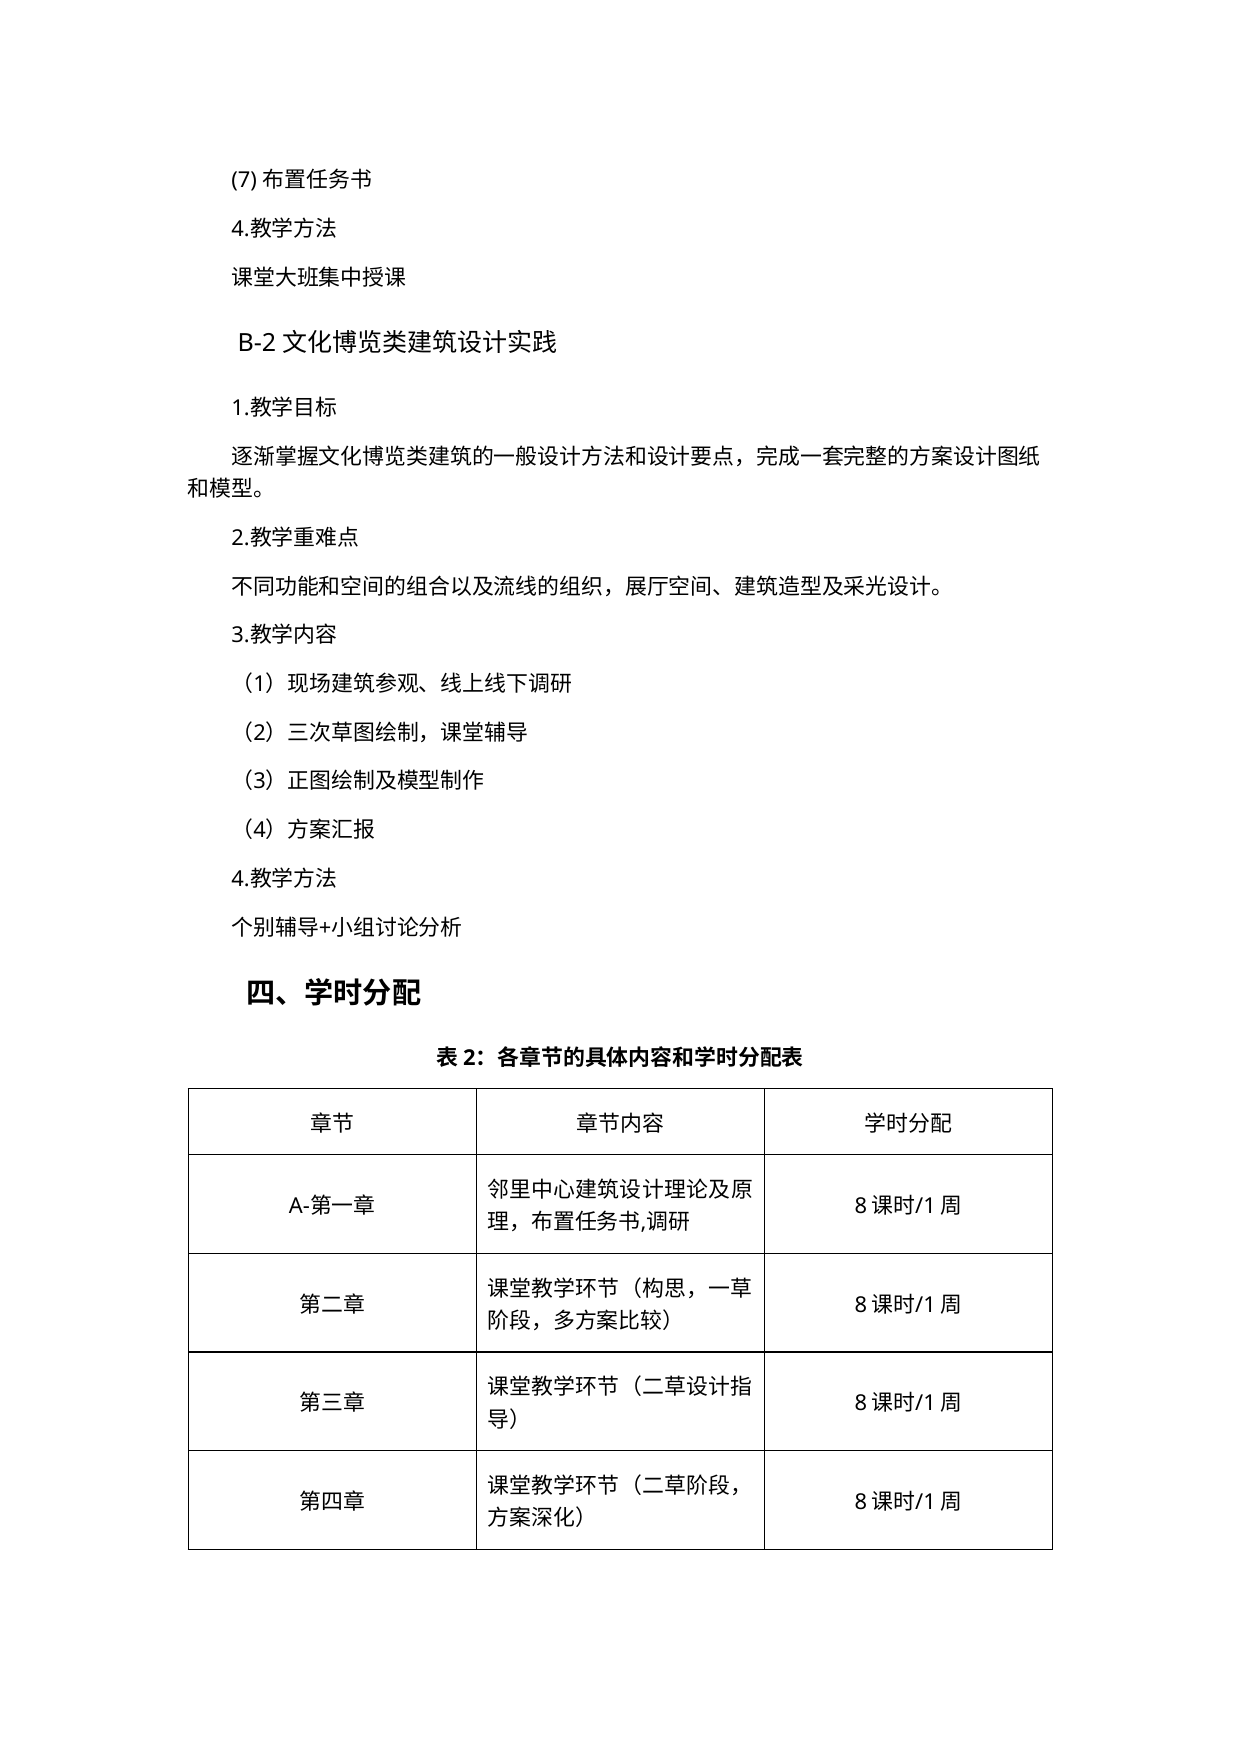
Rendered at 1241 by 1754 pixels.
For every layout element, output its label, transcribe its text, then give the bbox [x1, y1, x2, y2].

text 个别辅导+小组讨论分析 [187, 909, 1053, 942]
text 3.教学内容 [187, 617, 1053, 649]
text 表2：各章节的具体内容和学时分配表 [187, 1039, 1053, 1072]
text (7) 布置任务书 [187, 162, 1053, 194]
table_cell 课堂教学环节（二草设计指导） [477, 1353, 764, 1450]
text 4.教学方法 [187, 861, 1053, 893]
text 不同功能和空间的组合以及流线的组织，展厅空间、建筑造型及采光设计。 [187, 568, 1053, 601]
text B-2 文化博览类建筑设计实践 [187, 308, 1053, 373]
table_cell 第三章 [189, 1353, 476, 1450]
text 2.教学重难点 [187, 519, 1053, 552]
table_cell 8课时/1周 [765, 1451, 1052, 1548]
table_cell 第二章 [189, 1254, 476, 1351]
table_cell 课堂教学环节（二草阶段，方案深化） [477, 1451, 764, 1548]
text 1.教学目标 [187, 389, 1053, 422]
text 课堂大班集中授课 [187, 259, 1053, 292]
table_cell 8课时/1周 [765, 1353, 1052, 1450]
table_cell 8课时/1周 [765, 1254, 1052, 1351]
table_cell A-第一章 [189, 1155, 476, 1253]
text 4.教学方法 [187, 211, 1053, 243]
table_header 章节 [189, 1089, 476, 1154]
table_header 学时分配 [765, 1089, 1052, 1154]
text （4）方案汇报 [187, 812, 1053, 844]
table_cell 课堂教学环节（构思，一草阶段，多方案比较） [477, 1254, 764, 1351]
text （1）现场建筑参观、线上线下调研 [187, 666, 1053, 698]
table_header 章节内容 [477, 1089, 764, 1154]
table_cell 邻里中心建筑设计理论及原理，布置任务书,调研 [477, 1155, 764, 1253]
text 四、学时分配 [187, 958, 1053, 1023]
text （2）三次草图绘制，课堂辅导 [187, 714, 1053, 747]
text （3）正图绘制及模型制作 [187, 763, 1053, 796]
table_cell 第四章 [189, 1451, 476, 1548]
table_cell 8课时/1周 [765, 1155, 1052, 1253]
text 逐渐掌握文化博览类建筑的一般设计方法和设计要点，完成一套完整的方案设计图纸和模型。 [187, 438, 1053, 503]
